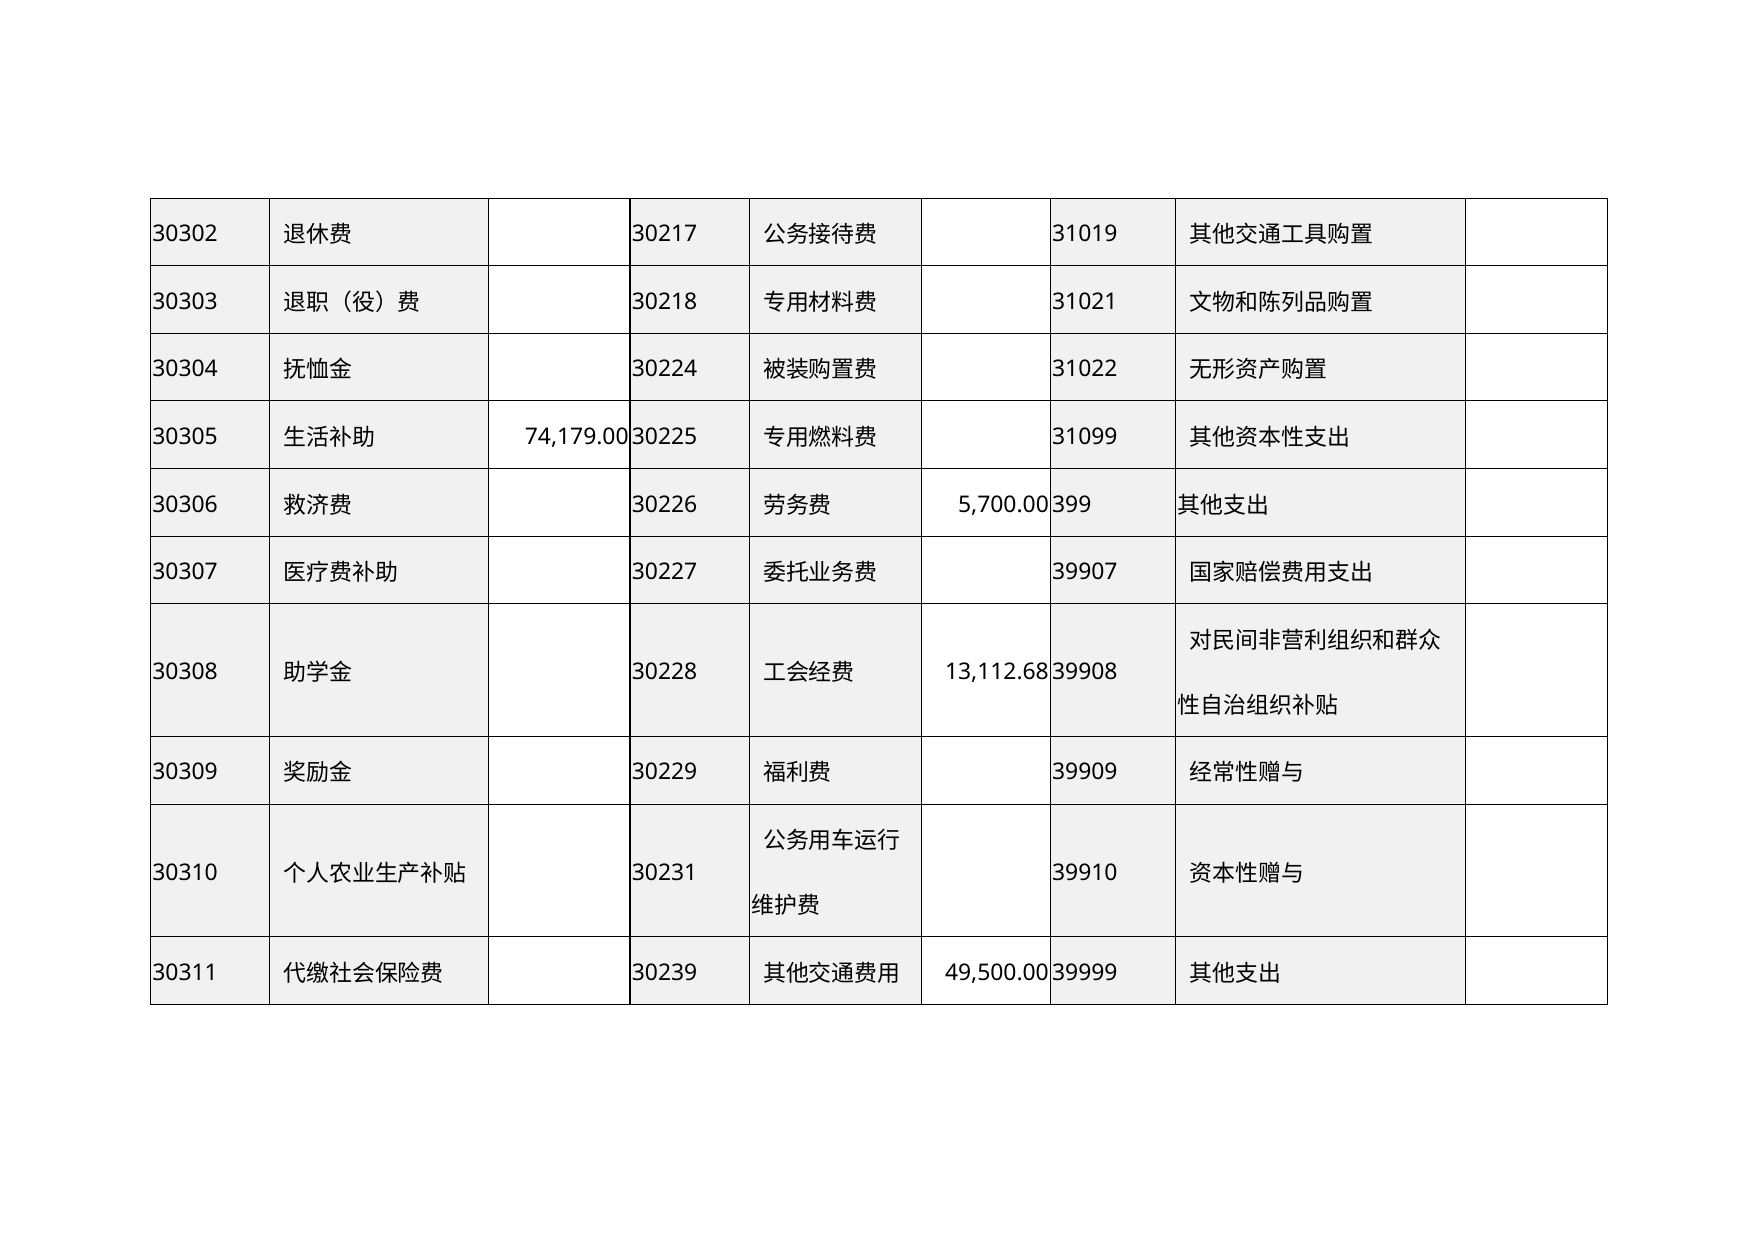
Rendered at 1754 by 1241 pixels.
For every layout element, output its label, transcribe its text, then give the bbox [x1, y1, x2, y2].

table_cell 399 [1051, 469, 1175, 536]
table_cell 31099 [1051, 401, 1175, 468]
table_cell 30302 [151, 199, 269, 265]
table_cell [1466, 737, 1607, 803]
table_cell 30303 [151, 266, 269, 333]
table_cell 39910 [1051, 805, 1175, 936]
table_cell [489, 604, 629, 736]
table_cell 经常性赠与 [1176, 737, 1465, 803]
table_cell [922, 805, 1050, 936]
table_cell [1466, 199, 1607, 265]
table_cell 30227 [631, 537, 749, 603]
table_cell 退休费 [270, 199, 488, 265]
table_cell 30309 [151, 737, 269, 803]
table_cell 救济费 [270, 469, 488, 536]
table_cell 30310 [151, 805, 269, 936]
table_cell 30226 [631, 469, 749, 536]
table_cell 13,112.68 [922, 604, 1050, 736]
table_cell 无形资产购置 [1176, 334, 1465, 400]
table_cell 抚恤金 [270, 334, 488, 400]
table_cell [489, 199, 629, 265]
table_cell 39908 [1051, 604, 1175, 736]
table_cell 39909 [1051, 737, 1175, 803]
table_cell 其他交通费用 [750, 937, 921, 1004]
table_cell 生活补助 [270, 401, 488, 468]
table_cell 30311 [151, 937, 269, 1004]
table_cell 30228 [631, 604, 749, 736]
table_cell 30305 [151, 401, 269, 468]
table_cell [1466, 937, 1607, 1004]
table_cell 其他资本性支出 [1176, 401, 1465, 468]
table_cell [489, 334, 629, 400]
table_cell 39999 [1051, 937, 1175, 1004]
table_cell [489, 266, 629, 333]
table_cell 30225 [631, 401, 749, 468]
table_cell 福利费 [750, 737, 921, 803]
table_cell 31021 [1051, 266, 1175, 333]
table_cell 工会经费 [750, 604, 921, 736]
table_cell 资本性赠与 [1176, 805, 1465, 936]
table_cell 74,179.00 [489, 401, 629, 468]
table_cell 国家赔偿费用支出 [1176, 537, 1465, 603]
table_cell 5,700.00 [922, 469, 1050, 536]
table_cell [489, 937, 629, 1004]
table_cell [1466, 401, 1607, 468]
table_cell 文物和陈列品购置 [1176, 266, 1465, 333]
table_cell 对民间非营利组织和群众性自治组织补贴 [1176, 604, 1465, 736]
table_cell [489, 737, 629, 803]
table_cell 30224 [631, 334, 749, 400]
table_cell 助学金 [270, 604, 488, 736]
table_cell 30218 [631, 266, 749, 333]
table_cell 委托业务费 [750, 537, 921, 603]
table_cell [922, 537, 1050, 603]
table_cell [1466, 537, 1607, 603]
table_cell 其他支出 [1176, 937, 1465, 1004]
table_cell 奖励金 [270, 737, 488, 803]
table_cell [489, 805, 629, 936]
table_cell 专用材料费 [750, 266, 921, 333]
table_cell 30217 [631, 199, 749, 265]
table_cell 被装购置费 [750, 334, 921, 400]
table_cell [1466, 604, 1607, 736]
table_cell 30304 [151, 334, 269, 400]
table_cell [1466, 334, 1607, 400]
table_cell 30308 [151, 604, 269, 736]
table_cell 退职（役）费 [270, 266, 488, 333]
table_cell [1466, 805, 1607, 936]
table_cell 医疗费补助 [270, 537, 488, 603]
table_cell 39907 [1051, 537, 1175, 603]
table_cell 49,500.00 [922, 937, 1050, 1004]
table_cell [1466, 266, 1607, 333]
table_cell 30306 [151, 469, 269, 536]
table_cell 其他支出 [1176, 469, 1465, 536]
table_cell 劳务费 [750, 469, 921, 536]
table_cell 30239 [631, 937, 749, 1004]
table_cell 31022 [1051, 334, 1175, 400]
table_cell [489, 469, 629, 536]
table_cell 代缴社会保险费 [270, 937, 488, 1004]
table_cell 其他交通工具购置 [1176, 199, 1465, 265]
table_cell 公务接待费 [750, 199, 921, 265]
table_cell [922, 266, 1050, 333]
table_cell 30229 [631, 737, 749, 803]
table_cell 30307 [151, 537, 269, 603]
table_cell [489, 537, 629, 603]
table_cell [922, 199, 1050, 265]
table_cell 31019 [1051, 199, 1175, 265]
table_cell 专用燃料费 [750, 401, 921, 468]
table_cell [922, 334, 1050, 400]
table_cell 30231 [631, 805, 749, 936]
table_cell [922, 401, 1050, 468]
table_cell [922, 737, 1050, 803]
table_cell [1466, 469, 1607, 536]
table_cell 个人农业生产补贴 [270, 805, 488, 936]
table_cell 公务用车运行维护费 [750, 805, 921, 936]
